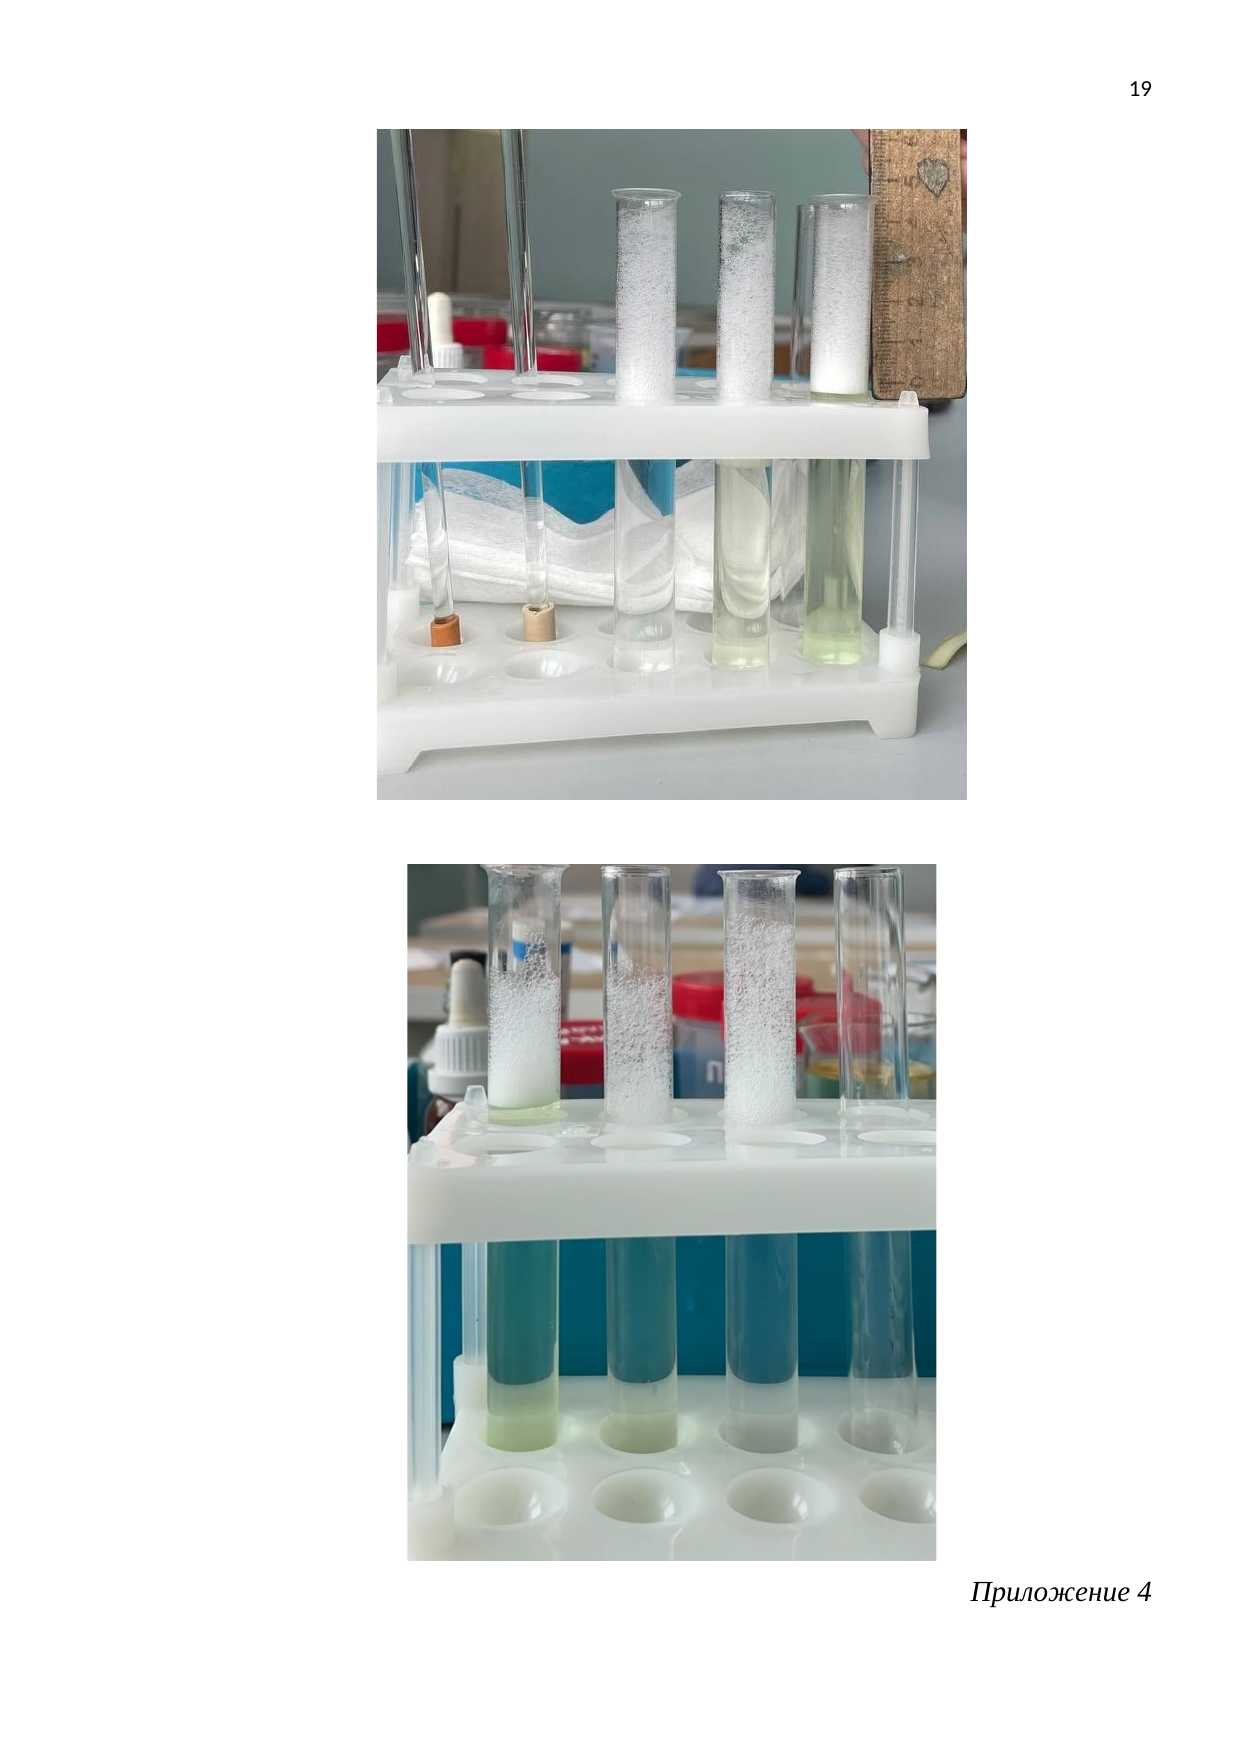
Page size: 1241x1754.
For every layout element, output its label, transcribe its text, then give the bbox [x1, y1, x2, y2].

picture [376, 129, 967, 800]
picture [927, 1247, 937, 1259]
text Приложение 4 [177, 1574, 1152, 1608]
picture [407, 864, 937, 1561]
